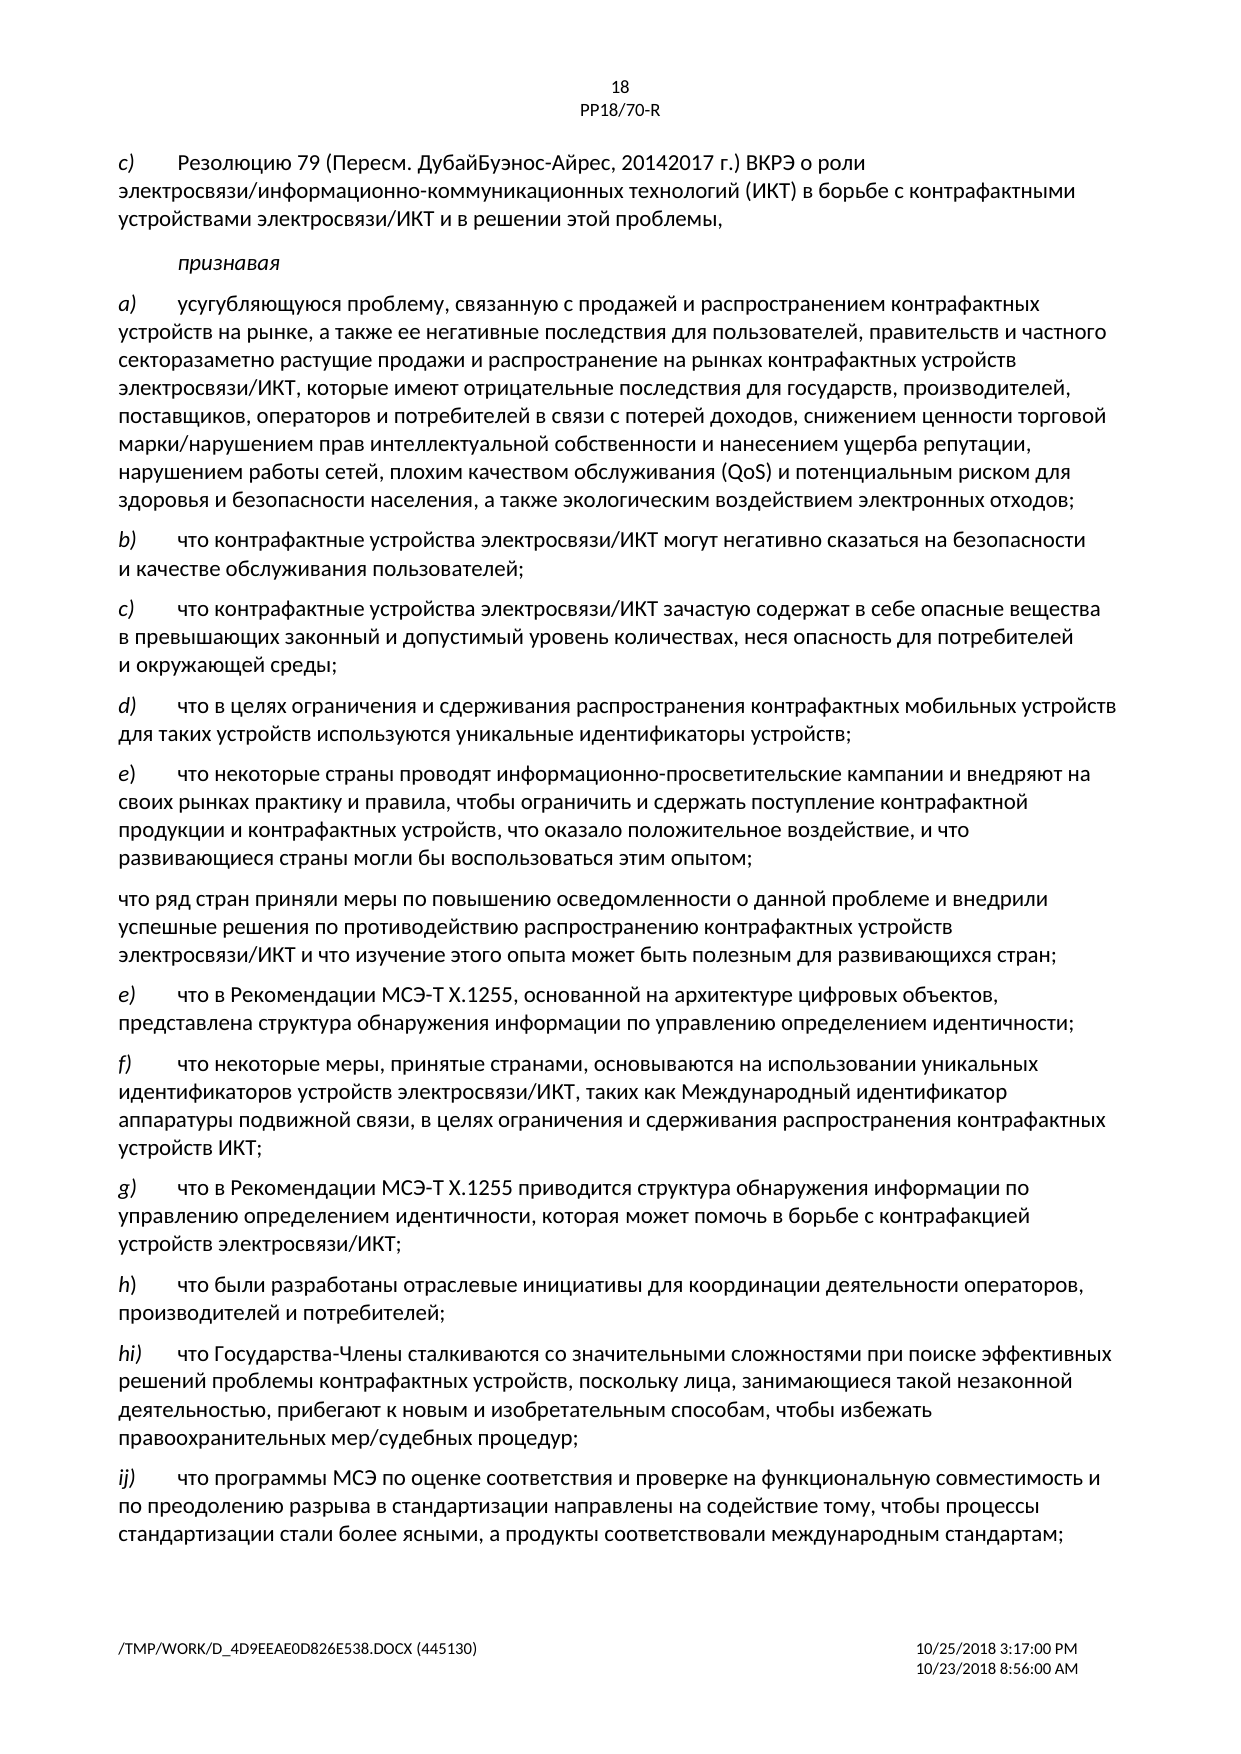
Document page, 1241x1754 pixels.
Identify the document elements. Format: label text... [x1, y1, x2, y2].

text c) Резолюцию 79 (, г.) ВКРЭ о роли электросвязи/информационно-коммуникационных технологий (ИКТ) в борьбе с контрафактными устройствами электросвязи/ИКТ и в решении этой проблемы, [118, 148, 1122, 232]
text b) что контрафактные устройства электросвязи/ИКТ могут негативно сказаться на безопасности и качестве обслуживания пользователей; [118, 526, 1122, 582]
text f) что некоторые меры, принятые странами, основываются на использовании уникальных идентификаторов устройств электросвязи/ИКТ, таких как Международный идентификатор аппаратуры подвижной связи, в целях ограничения и сдерживания распространения контрафактных устройств ИКТ; [118, 1049, 1122, 1161]
text что были разработаны отраслевые инициативы для координации деятельности операторов, производителей и потребителей; [118, 1270, 1122, 1326]
text ) что Государства-Члены сталкиваются со значительными сложностями при поиске эффективных решений проблемы контрафактных устройств, поскольку лица, занимающиеся такой незаконной деятельностью, прибегают к новым и изобретательным способам, чтобы избежать правоохранительных мер/судебных процедур; [118, 1339, 1122, 1451]
text c) что контрафактные устройства электросвязи/ИКТ зачастую содержат в себе опасные вещества в превышающих законный и допустимый уровень количествах, неся опасность для потребителей и окружающей среды; [118, 594, 1122, 678]
text ) что программы МСЭ по оценке соответствия и проверке на функциональную совместимость и по преодолению разрыва в стандартизации направлены на содействие тому, чтобы процессы стандартизации стали более ясными, а продукты соответствовали международным стандартам; [118, 1463, 1122, 1547]
text признавая [177, 248, 1122, 276]
text g) [118, 1173, 1122, 1258]
text d) [118, 691, 1122, 747]
text a) ; [118, 289, 1122, 513]
